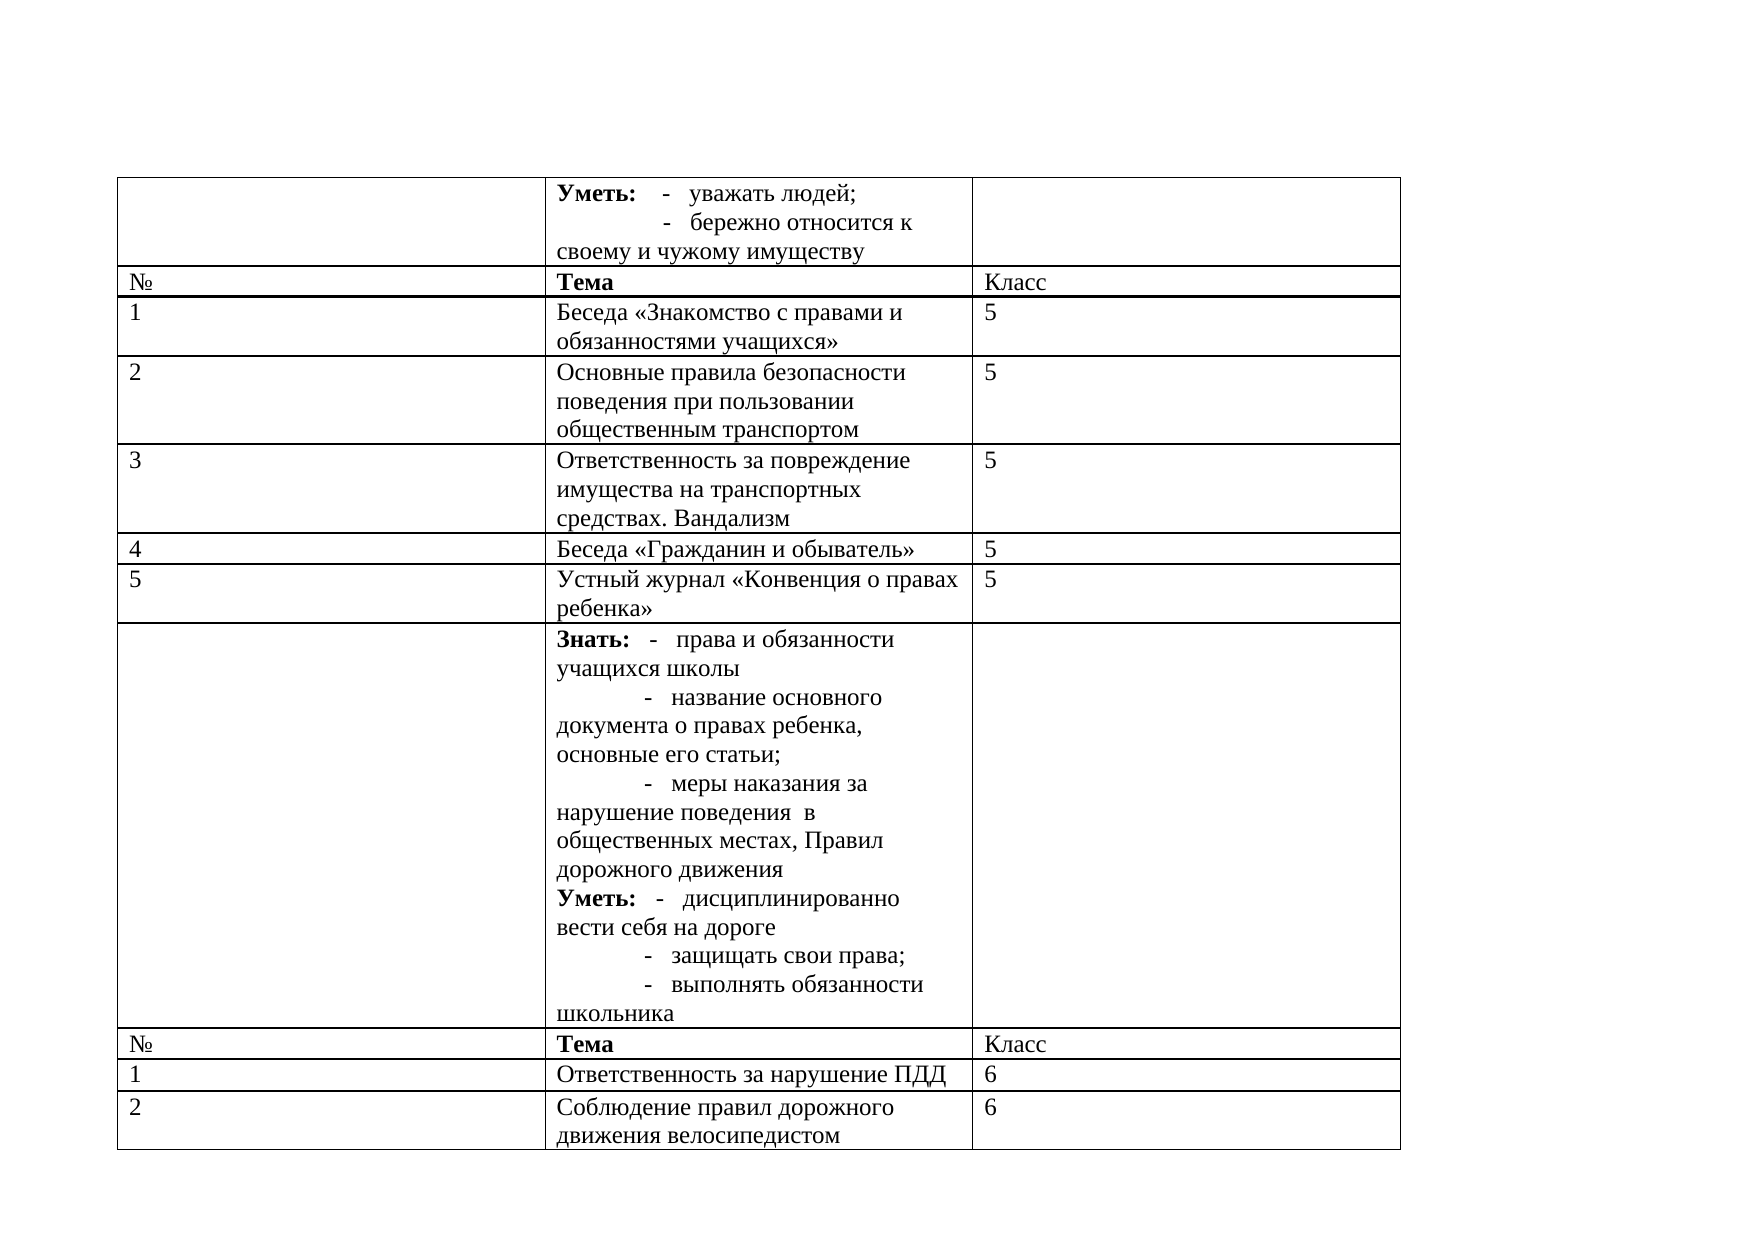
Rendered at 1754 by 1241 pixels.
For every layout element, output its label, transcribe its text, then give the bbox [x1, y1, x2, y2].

table_header 2 [118, 1092, 545, 1149]
table_header 2 [118, 357, 545, 443]
table_header [118, 624, 545, 1027]
table_header 5 [973, 534, 1400, 562]
table_header 5 [973, 357, 1400, 443]
table_header 4 [118, 534, 545, 562]
table_header 5 [118, 565, 545, 622]
table_header Соблюдение правил дорожного движения велосипедистом [546, 1092, 972, 1149]
table_header Ответственность за повреждение имущества на транспортных средствах. Вандализм [546, 445, 972, 532]
table_header Основные правила безопасности поведения при пользовании общественным транспортом [546, 357, 972, 443]
table_header 1 [118, 1060, 545, 1090]
table_header [973, 624, 1400, 1027]
table_header № [118, 1029, 545, 1057]
table_header Класс [973, 267, 1400, 295]
table_header Тема [546, 1029, 972, 1057]
table_header 6 [973, 1092, 1400, 1149]
table_header № [118, 267, 545, 295]
table_header 5 [973, 445, 1400, 532]
table_header Класс [973, 1029, 1400, 1057]
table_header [546, 178, 972, 264]
table_header 1 [118, 298, 545, 355]
table_header [118, 178, 545, 264]
table_header Беседа «Знакомство с правами и обязанностями учащихся» [546, 298, 972, 355]
table_header Беседа «Гражданин и обыватель» [546, 534, 972, 562]
table_header 3 [118, 445, 545, 532]
table_header 5 [973, 298, 1400, 355]
table_header 5 [973, 565, 1400, 622]
table_header 6 [973, 1060, 1400, 1090]
table_header Тема [546, 267, 972, 295]
table_header Устный журнал «Конвенция о правах ребенка» [546, 565, 972, 622]
table_header [973, 178, 1400, 264]
table_header Ответственность за нарушение ПДД [546, 1060, 972, 1090]
table_header Знать: - права и обязанности учащихся школы - название основного документа о правах ребенка, основные его статьи; - меры наказания за нарушение поведения в общественных местах, Правил дорожного движения Уметь: - дисциплинированно вести себя на дороге - защищать свои права; - выполнять обязанности школьника [546, 624, 972, 1027]
